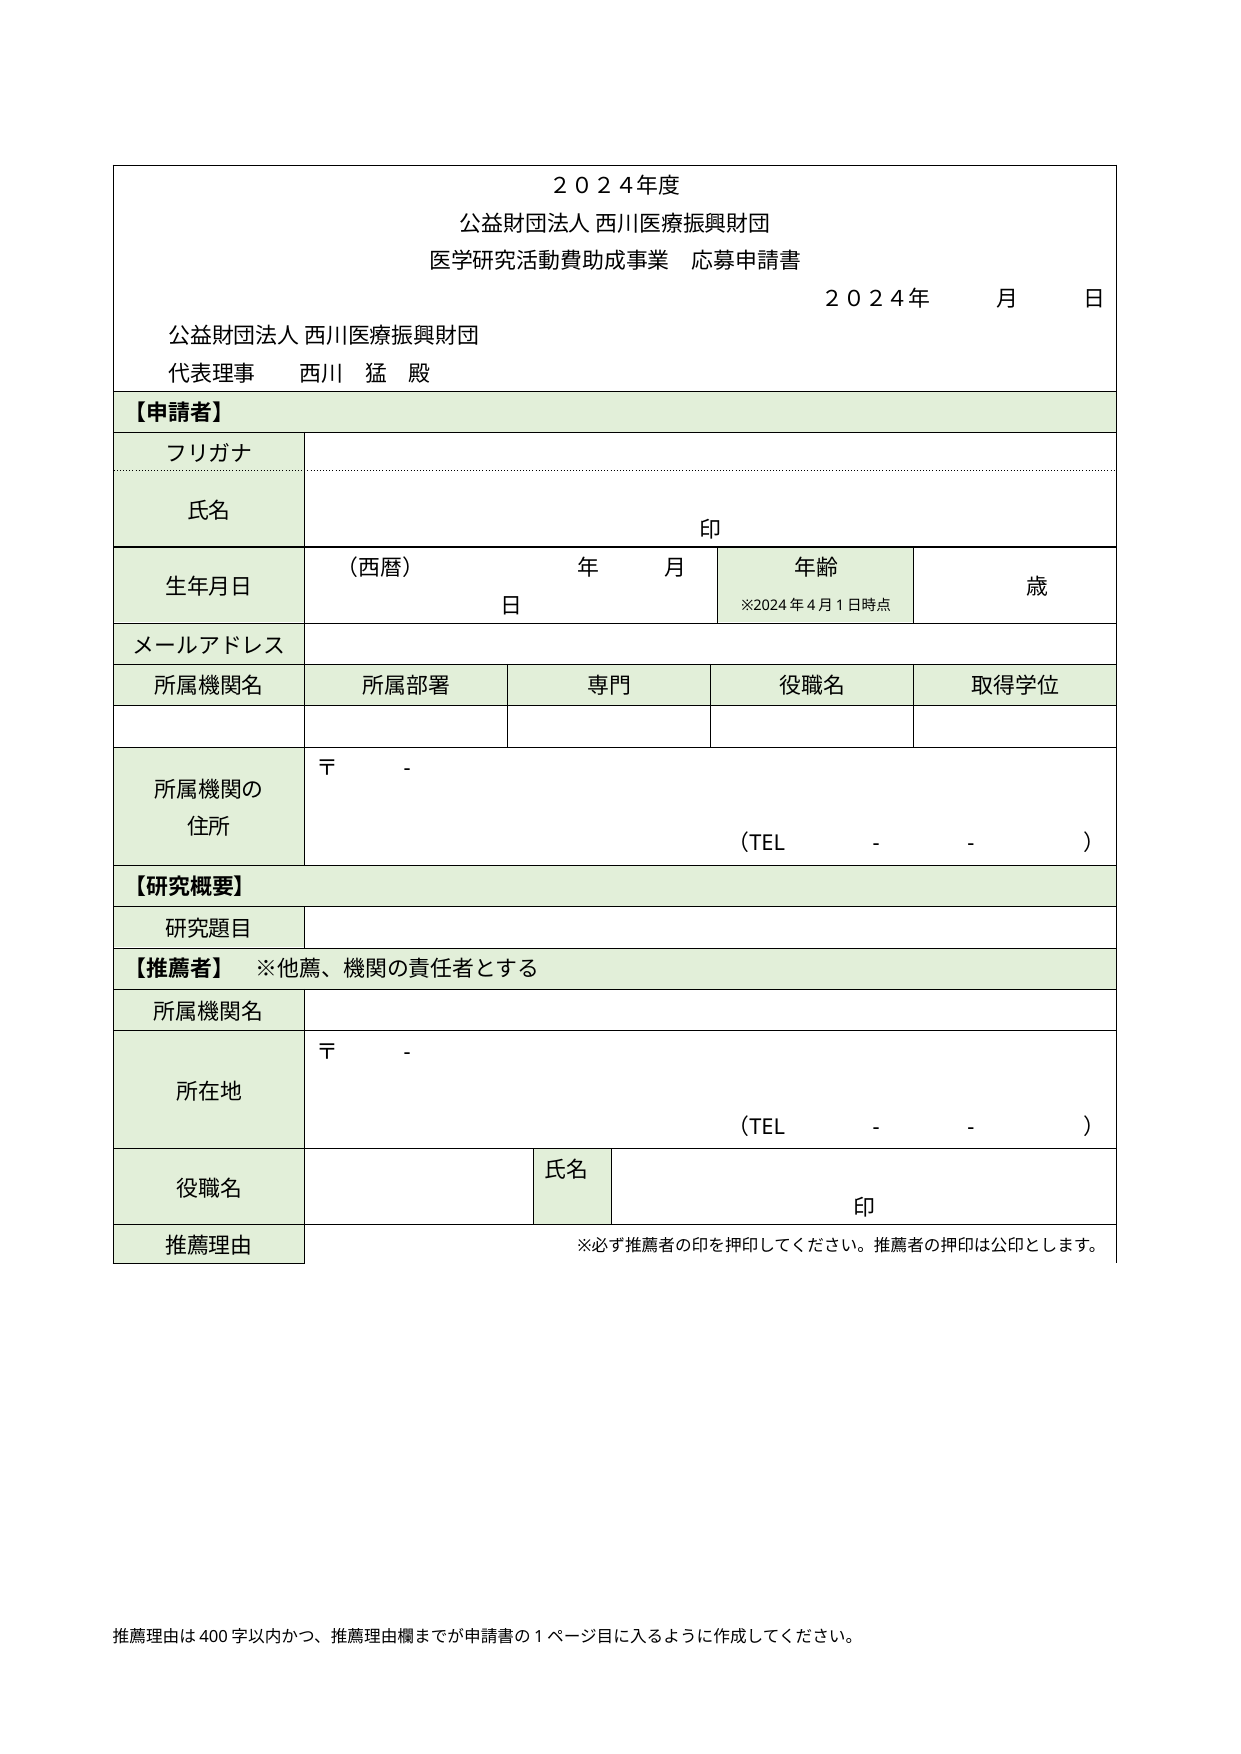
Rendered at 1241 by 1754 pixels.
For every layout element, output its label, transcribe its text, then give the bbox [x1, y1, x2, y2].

table_cell 所属部署 [305, 665, 507, 705]
table_cell 所属機関名 [114, 665, 304, 705]
table_cell 〒 - （TEL - - ） [305, 1031, 1116, 1148]
table_cell [305, 1149, 533, 1224]
table_cell 歳 [914, 548, 1116, 622]
table_cell 〒 - （TEL - - ） [305, 748, 1116, 865]
table_cell （西暦） 年 月 日 [305, 548, 717, 622]
table_cell [914, 706, 1116, 747]
table_cell 【推薦者】 ※他薦、機関の責任者とする [114, 949, 1116, 989]
table_cell [711, 706, 913, 747]
table_cell [305, 706, 507, 747]
table_cell 印 [305, 470, 1116, 546]
table_cell 所属機関の 住所 [114, 748, 304, 865]
table_cell 氏名 [534, 1149, 611, 1224]
table_cell 推薦理由 [114, 1225, 304, 1263]
table_cell [305, 990, 1116, 1030]
table_cell [305, 907, 1116, 947]
table_cell 年齢 ※2024年4月1日時点 [718, 548, 913, 622]
table_cell 印 [612, 1149, 1116, 1224]
table_cell 所属機関名 [114, 990, 304, 1030]
table_cell メールアドレス [114, 624, 304, 664]
table_cell 専門 [508, 665, 710, 705]
table_cell 【申請者】 [114, 392, 1116, 432]
table_cell 氏名 [114, 470, 304, 546]
table_cell 生年月日 [114, 548, 304, 622]
table_cell 役職名 [114, 1149, 304, 1224]
table_cell [305, 433, 1116, 470]
table_cell [305, 624, 1116, 664]
table_cell 研究題目 [114, 907, 304, 947]
table_cell 役職名 [711, 665, 913, 705]
table_cell [114, 706, 304, 747]
table_cell [508, 706, 710, 747]
table_cell ※必ず推薦者の印を押印してください。推薦者の押印は公印とします。 [305, 1225, 1116, 1263]
table_cell フリガナ [114, 433, 304, 470]
table_cell 所在地 [114, 1031, 304, 1148]
table_header ２０２４年度 公益財団法人 西川医療振興財団 医学研究活動費助成事業 応募申請書 ２０２４年 月 日 公益財団法人 西川医療振興財団 代表理事 西川 猛 殿 [114, 166, 1116, 391]
table_cell 取得学位 [914, 665, 1116, 705]
table_cell 【研究概要】 [114, 866, 1116, 906]
